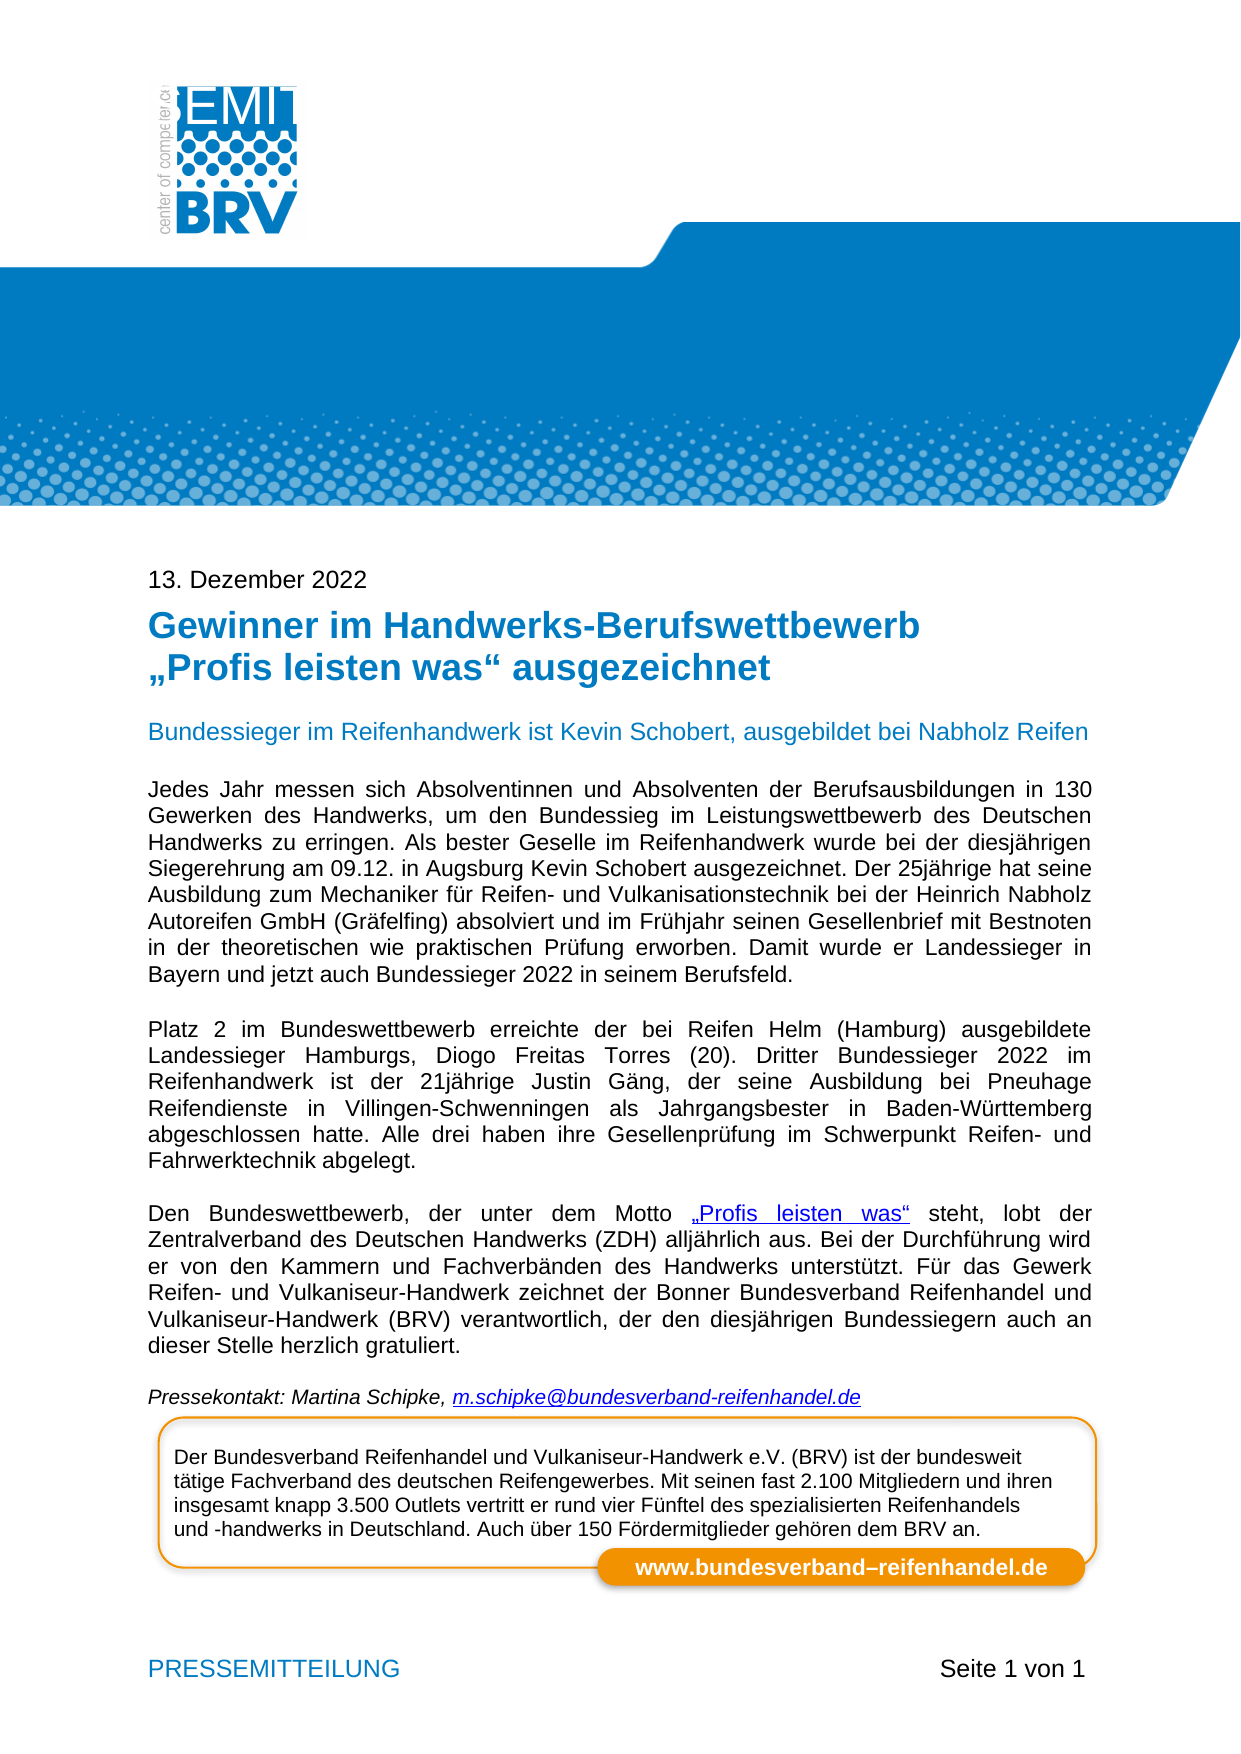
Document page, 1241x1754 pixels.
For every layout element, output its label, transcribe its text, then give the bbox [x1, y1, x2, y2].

text Gewinner im Handwerks-Berufswettbewerb [148, 606, 1092, 647]
text Platz 2 im Bundeswettbewerb erreichte der bei Reifen Helm (Hamburg) ausgebildete Landessieger Hamburgs, Diogo Freitas Torres (20). Dritter Bundessieger 2022 im Reifenhandwerk ist der 21jährige Justin Gäng, der seine Ausbildung bei Pneuhage Reifendienste in Villingen-Schwenningen als Jahrgangsbester in Baden-Württemberg abgeschlossen hatte. Alle drei haben ihre Gesellenprüfung im Schwerpunkt Reifen- und Fahrwerktechnik abgelegt. [148, 1016, 1092, 1174]
text Den Bundeswettbewerb, der unter dem Motto „Profis leisten was“ steht, lobt der Zentralverband des Deutschen Handwerks (ZDH) alljährlich aus. Bei der Durchführung wird er von den Kammern und Fachverbänden des Handwerks unterstützt. Für das Gewerk Reifen- und Vulkaniseur-Handwerk zeichnet der Bonner Bundesverband Reifenhandel und Vulkaniseur-Handwerk (BRV) verantwortlich, der den diesjährigen Bundessiegern auch an dieser Stelle herzlich gratuliert. [148, 1200, 1092, 1358]
text „Profis leisten was“ ausgezeichnet [148, 647, 1092, 689]
text Bundessieger im Reifenhandwerk ist Kevin Schobert, ausgebildet bei Nabholz Reifen [148, 714, 1092, 747]
text Jedes Jahr messen sich Absolventinnen und Absolventen der Berufsausbildungen in 130 Gewerken des Handwerks, um den Bundessieg im Leistungswettbewerb des Deutschen Handwerks zu erringen. Als bester Geselle im Reifenhandwerk wurde bei der diesjährigen Siegerehrung am 09.12. in Augsburg Kevin Schobert ausgezeichnet. Der 25jährige hat seine Ausbildung zum Mechaniker für Reifen- und Vulkanisationstechnik bei der Heinrich Nabholz Autoreifen GmbH (Gräfelfing) absolviert und im Frühjahr seinen Gesellenbrief mit Bestnoten in der theoretischen wie praktischen Prüfung erworben. Damit wurde er Landessieger in Bayern und jetzt auch Bundessieger 2022 in seinem Berufsfeld. [148, 776, 1092, 987]
picture [0, 79, 1241, 506]
text Pressekontakt: Martina Schipke, m.schipke@bundesverband-reifenhandel.de [148, 1384, 1092, 1408]
text 13. Dezember 2022 [148, 556, 1092, 597]
